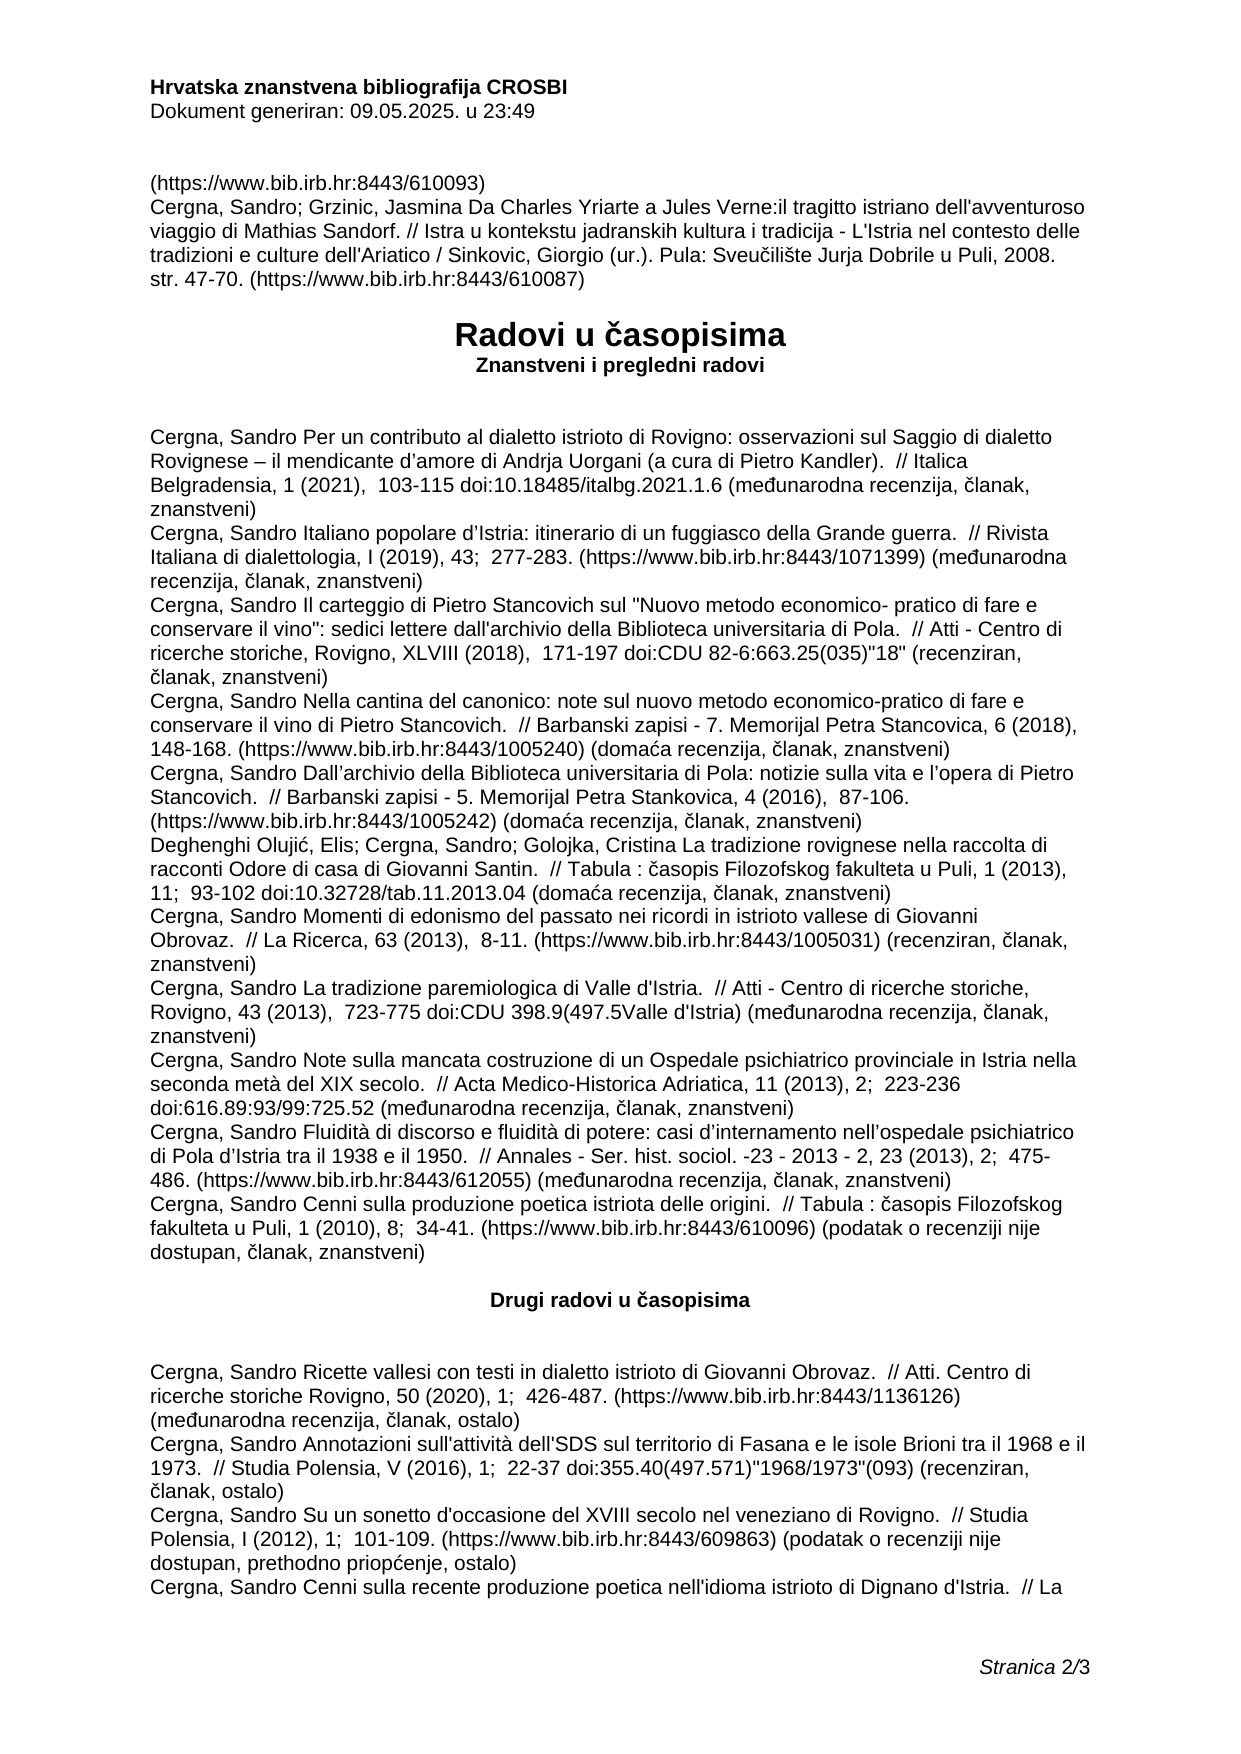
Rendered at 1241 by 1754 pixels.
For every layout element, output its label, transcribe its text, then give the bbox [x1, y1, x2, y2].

text Cergna, Sandro [150, 1048, 1090, 1120]
text Deghenghi Olujić, Elis; Cergna, Sandro; Golojka, Cristina [150, 832, 1090, 904]
text Cergna, Sandro; Grzinic, Jasmina [150, 195, 1090, 291]
text Cergna, Sandro [150, 1503, 1090, 1575]
text Cergna, Sandro [150, 904, 1090, 976]
text Cergna, Sandro [150, 1359, 1090, 1431]
subtitle Radovi u časopisima [150, 315, 1090, 353]
text Cergna, Sandro [150, 1431, 1090, 1503]
text Cergna, Sandro [150, 593, 1090, 689]
text Cergna, Sandro [150, 521, 1090, 593]
subtitle Drugi radovi u časopisima [150, 1288, 1090, 1312]
text Cergna, Sandro [150, 976, 1090, 1048]
text Cergna, Sandro [150, 1575, 1090, 1599]
text Cergna, Sandro [150, 171, 1090, 195]
text Cergna, Sandro [150, 689, 1090, 761]
text Cergna, Sandro [150, 761, 1090, 832]
subtitle Znanstveni i pregledni radovi [150, 353, 1090, 377]
text Cergna, Sandro [150, 1120, 1090, 1192]
text Cergna, Sandro [150, 425, 1090, 521]
text Cergna, Sandro [150, 1192, 1090, 1264]
